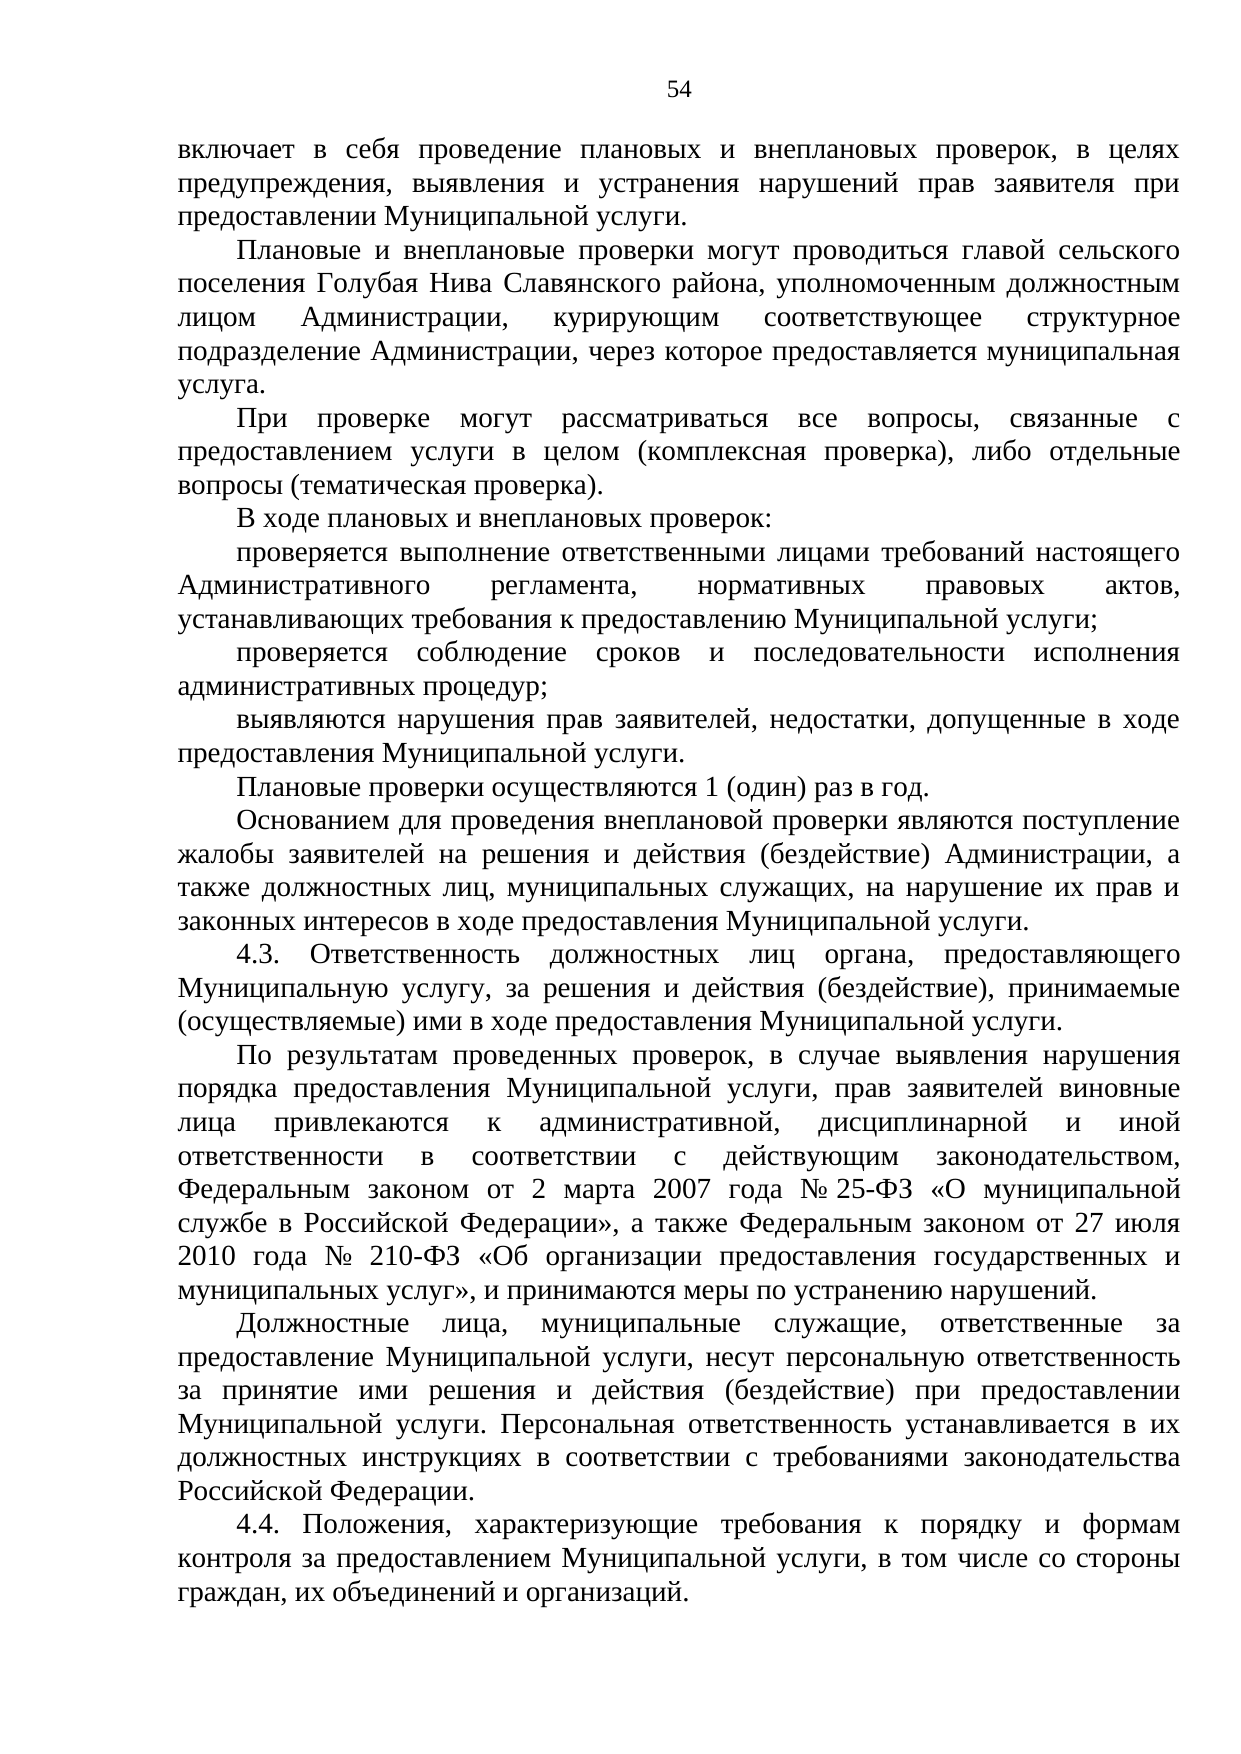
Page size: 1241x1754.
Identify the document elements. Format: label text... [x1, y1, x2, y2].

text В ходе плановых и внеплановых проверок: [177, 500, 1181, 534]
text Должностные лица, муниципальные служащие, ответственные за предоставление Муниципальной услуги, несут персональную ответственность за принятие ими решения и действия (бездействие) при предоставлении Муниципальной услуги. Персональная ответственность устанавливается в их должностных инструкциях в соответствии с требованиями законодательства Российской Федерации. [177, 1305, 1181, 1507]
text Основанием для проведения внеплановой проверки являются поступление жалобы заявителей на решения и действия (бездействие) Администрации, а также должностных лиц, муниципальных служащих, на нарушение их прав и законных интересов в ходе предоставления Муниципальной услуги. [177, 802, 1181, 936]
text 4.4. Положения, характеризующие требования к порядку и формам контроля за предоставлением Муниципальной услуги, в том числе со стороны граждан, их объединений и организаций. [177, 1507, 1181, 1607]
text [177, 131, 1181, 232]
text Плановые проверки осуществляются 1 (один) раз в год. [177, 769, 1181, 802]
text проверяется соблюдение сроков и последовательности исполнения административных процедур; [177, 634, 1181, 702]
text Плановые и внеплановые проверки могут проводиться главой сельского поселения Голубая Нива Славянского района, уполномоченным должностным лицом Администрации, курирующим соответствующее структурное подразделение Администрации, через которое предоставляется муниципальная услуга. [177, 232, 1181, 400]
text проверяется выполнение ответственными лицами требований настоящего Административного регламента, нормативных правовых актов, устанавливающих требования к предоставлению Муниципальной услуги; [177, 534, 1181, 634]
text выявляются нарушения прав заявителей, недостатки, допущенные в ходе предоставления Муниципальной услуги. [177, 702, 1181, 769]
text 4.3. Ответственность должностных лиц органа, предоставляющего Муниципальную услугу, за решения и действия (бездействие), принимаемые (осуществляемые) ими в ходе предоставления Муниципальной услуги. [177, 936, 1181, 1037]
text При проверке могут рассматриваться все вопросы, связанные с предоставлением услуги в целом (комплексная проверка), либо отдельные вопросы (тематическая проверка). [177, 400, 1181, 500]
text По результатам проведенных проверок, в случае выявления нарушения порядка предоставления Муниципальной услуги, прав заявителей виновные лица привлекаются к административной, дисциплинарной и иной ответственности в соответствии с действующим законодательством, Федеральным законом от 2 марта 2007 года № 25-ФЗ «О муниципальной службе в Российской Федерации», а также Федеральным законом от 27 июля 2010 года № 210-ФЗ «Об организации предоставления государственных и муниципальных услуг», и принимаются меры по устранению нарушений. [177, 1037, 1181, 1305]
